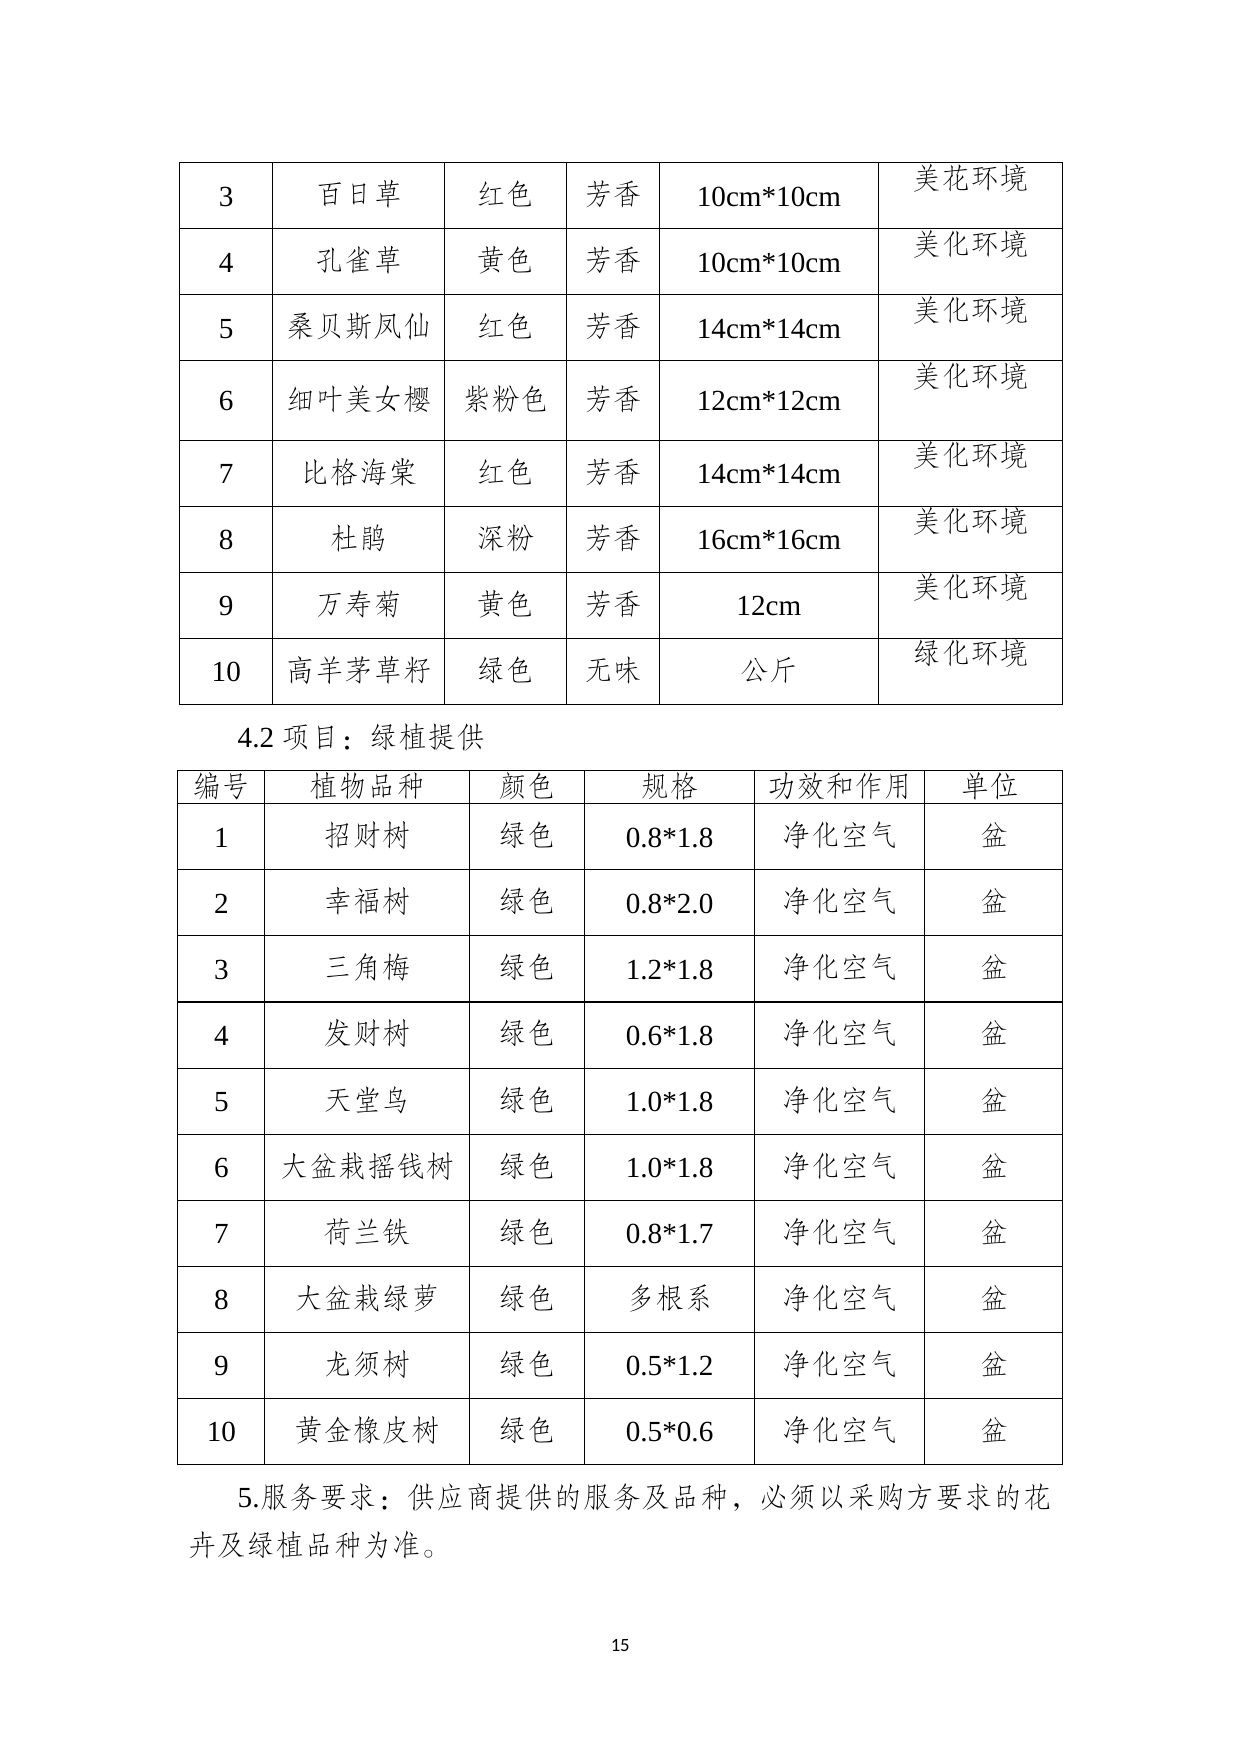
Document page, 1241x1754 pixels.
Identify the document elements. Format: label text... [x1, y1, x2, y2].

table_cell 1 [178, 804, 264, 869]
table_cell 净化空气 [755, 1267, 924, 1332]
table_cell 绿色 [470, 1135, 584, 1199]
table_cell 净化空气 [755, 1333, 924, 1398]
table_cell 美化环境 [879, 507, 1062, 572]
table_cell 绿色 [470, 1201, 584, 1266]
table_cell 盆 [925, 1201, 1062, 1266]
table_cell 6 [180, 361, 272, 439]
table_header 规格 [585, 771, 754, 803]
table_cell 盆 [925, 1267, 1062, 1332]
table_cell 盆 [925, 1069, 1062, 1133]
table_cell 绿色 [470, 1333, 584, 1398]
table_cell 盆 [925, 1399, 1062, 1464]
table_cell 盆 [925, 804, 1062, 869]
table_cell 深粉 [445, 507, 566, 572]
table_cell 绿色 [470, 870, 584, 935]
table_cell 天堂鸟 [265, 1069, 469, 1133]
table_cell 多根系 [585, 1267, 754, 1332]
table_cell 1.0*1.8 [585, 1069, 754, 1133]
table_cell 红色 [445, 441, 566, 506]
table_cell 美化环境 [879, 441, 1062, 506]
table_cell 7 [178, 1201, 264, 1266]
table_cell 4 [180, 229, 272, 294]
table_cell 5 [178, 1069, 264, 1133]
table_cell 杜鹃 [273, 507, 444, 572]
table_cell 幸福树 [265, 870, 469, 935]
table_cell 黄色 [445, 229, 566, 294]
table_cell 芳香 [567, 361, 659, 439]
table_cell 发财树 [265, 1003, 469, 1067]
table_cell 美花环境 [879, 163, 1062, 228]
table_cell 14cm*14cm [660, 441, 878, 506]
table_cell 芳香 [567, 163, 659, 228]
table_cell 净化空气 [755, 1069, 924, 1133]
table_cell 无味 [567, 639, 659, 704]
table_cell 16cm*16cm [660, 507, 878, 572]
table_cell 10cm*10cm [660, 163, 878, 228]
table_header 功效和作用 [755, 771, 924, 803]
table_cell 盆 [925, 1135, 1062, 1199]
table_cell 绿色 [470, 1399, 584, 1464]
table_cell 芳香 [567, 441, 659, 506]
table_cell 0.5*1.2 [585, 1333, 754, 1398]
table_cell 芳香 [567, 229, 659, 294]
table_cell 荷兰铁 [265, 1201, 469, 1266]
table_cell 万寿菊 [273, 573, 444, 638]
table_cell 净化空气 [755, 1201, 924, 1266]
table_cell 大盆栽摇钱树 [265, 1135, 469, 1199]
table_cell 红色 [445, 295, 566, 360]
table_cell 芳香 [567, 295, 659, 360]
table_cell 百日草 [273, 163, 444, 228]
table_cell 桑贝斯凤仙 [273, 295, 444, 360]
table_cell 细叶美女樱 [273, 361, 444, 439]
table_cell 4 [178, 1003, 264, 1067]
table_cell 0.8*1.7 [585, 1201, 754, 1266]
table_cell 10 [180, 639, 272, 704]
table_cell 0.8*1.8 [585, 804, 754, 869]
text 4.2 项目：绿植提供 [187, 705, 1053, 770]
table_cell 绿色 [470, 1267, 584, 1332]
table_cell 5 [180, 295, 272, 360]
table_cell 美化环境 [879, 229, 1062, 294]
table_cell 高羊茅草籽 [273, 639, 444, 704]
table_cell 绿色 [470, 1003, 584, 1067]
table_cell 0.6*1.8 [585, 1003, 754, 1067]
table_cell 0.5*0.6 [585, 1399, 754, 1464]
text 5.服务要求：供应商提供的服务及品种，必须以采购方要求的花卉及绿植品种为准。 [187, 1465, 1053, 1562]
table_header 颜色 [470, 771, 584, 803]
table_header 编号 [178, 771, 264, 803]
table_cell 黄色 [445, 573, 566, 638]
table_cell 公斤 [660, 639, 878, 704]
table_cell 净化空气 [755, 1399, 924, 1464]
table_cell 8 [180, 507, 272, 572]
table_cell 2 [178, 870, 264, 935]
table_cell 绿化环境 [879, 639, 1062, 704]
table_cell 净化空气 [755, 1135, 924, 1199]
table_cell 比格海棠 [273, 441, 444, 506]
table_cell 9 [180, 573, 272, 638]
table_cell 盆 [925, 1003, 1062, 1067]
table_cell 芳香 [567, 507, 659, 572]
table_cell 9 [178, 1333, 264, 1398]
table_cell 绿色 [470, 804, 584, 869]
table_cell 红色 [445, 163, 566, 228]
table_cell 盆 [925, 1333, 1062, 1398]
table_cell 绿色 [445, 639, 566, 704]
table_header 植物品种 [265, 771, 469, 803]
table_cell 10cm*10cm [660, 229, 878, 294]
table_cell 净化空气 [755, 804, 924, 869]
table_cell 净化空气 [755, 1003, 924, 1067]
table_cell 12cm*12cm [660, 361, 878, 439]
table_cell 1.0*1.8 [585, 1135, 754, 1199]
table_cell 大盆栽绿萝 [265, 1267, 469, 1332]
table_cell 紫粉色 [445, 361, 566, 439]
table_cell 8 [178, 1267, 264, 1332]
table_cell 绿色 [470, 936, 584, 1001]
table_cell 芳香 [567, 573, 659, 638]
table_cell 6 [178, 1135, 264, 1199]
table_cell 美化环境 [879, 573, 1062, 638]
table_cell 1.2*1.8 [585, 936, 754, 1001]
table_cell 绿色 [470, 1069, 584, 1133]
table_cell 美化环境 [879, 361, 1062, 439]
table_header 单位 [925, 771, 1062, 803]
table_cell 12cm [660, 573, 878, 638]
table_cell 三角梅 [265, 936, 469, 1001]
table_cell 14cm*14cm [660, 295, 878, 360]
table_cell 10 [178, 1399, 264, 1464]
table_cell 0.8*2.0 [585, 870, 754, 935]
table_cell 黄金橡皮树 [265, 1399, 469, 1464]
table_cell 盆 [925, 870, 1062, 935]
table_cell 盆 [925, 936, 1062, 1001]
table_cell 3 [178, 936, 264, 1001]
table_cell 孔雀草 [273, 229, 444, 294]
table_cell 净化空气 [755, 936, 924, 1001]
table_cell 3 [180, 163, 272, 228]
table_cell 龙须树 [265, 1333, 469, 1398]
table_cell 招财树 [265, 804, 469, 869]
table_cell 美化环境 [879, 295, 1062, 360]
table_cell 净化空气 [755, 870, 924, 935]
table_cell 7 [180, 441, 272, 506]
